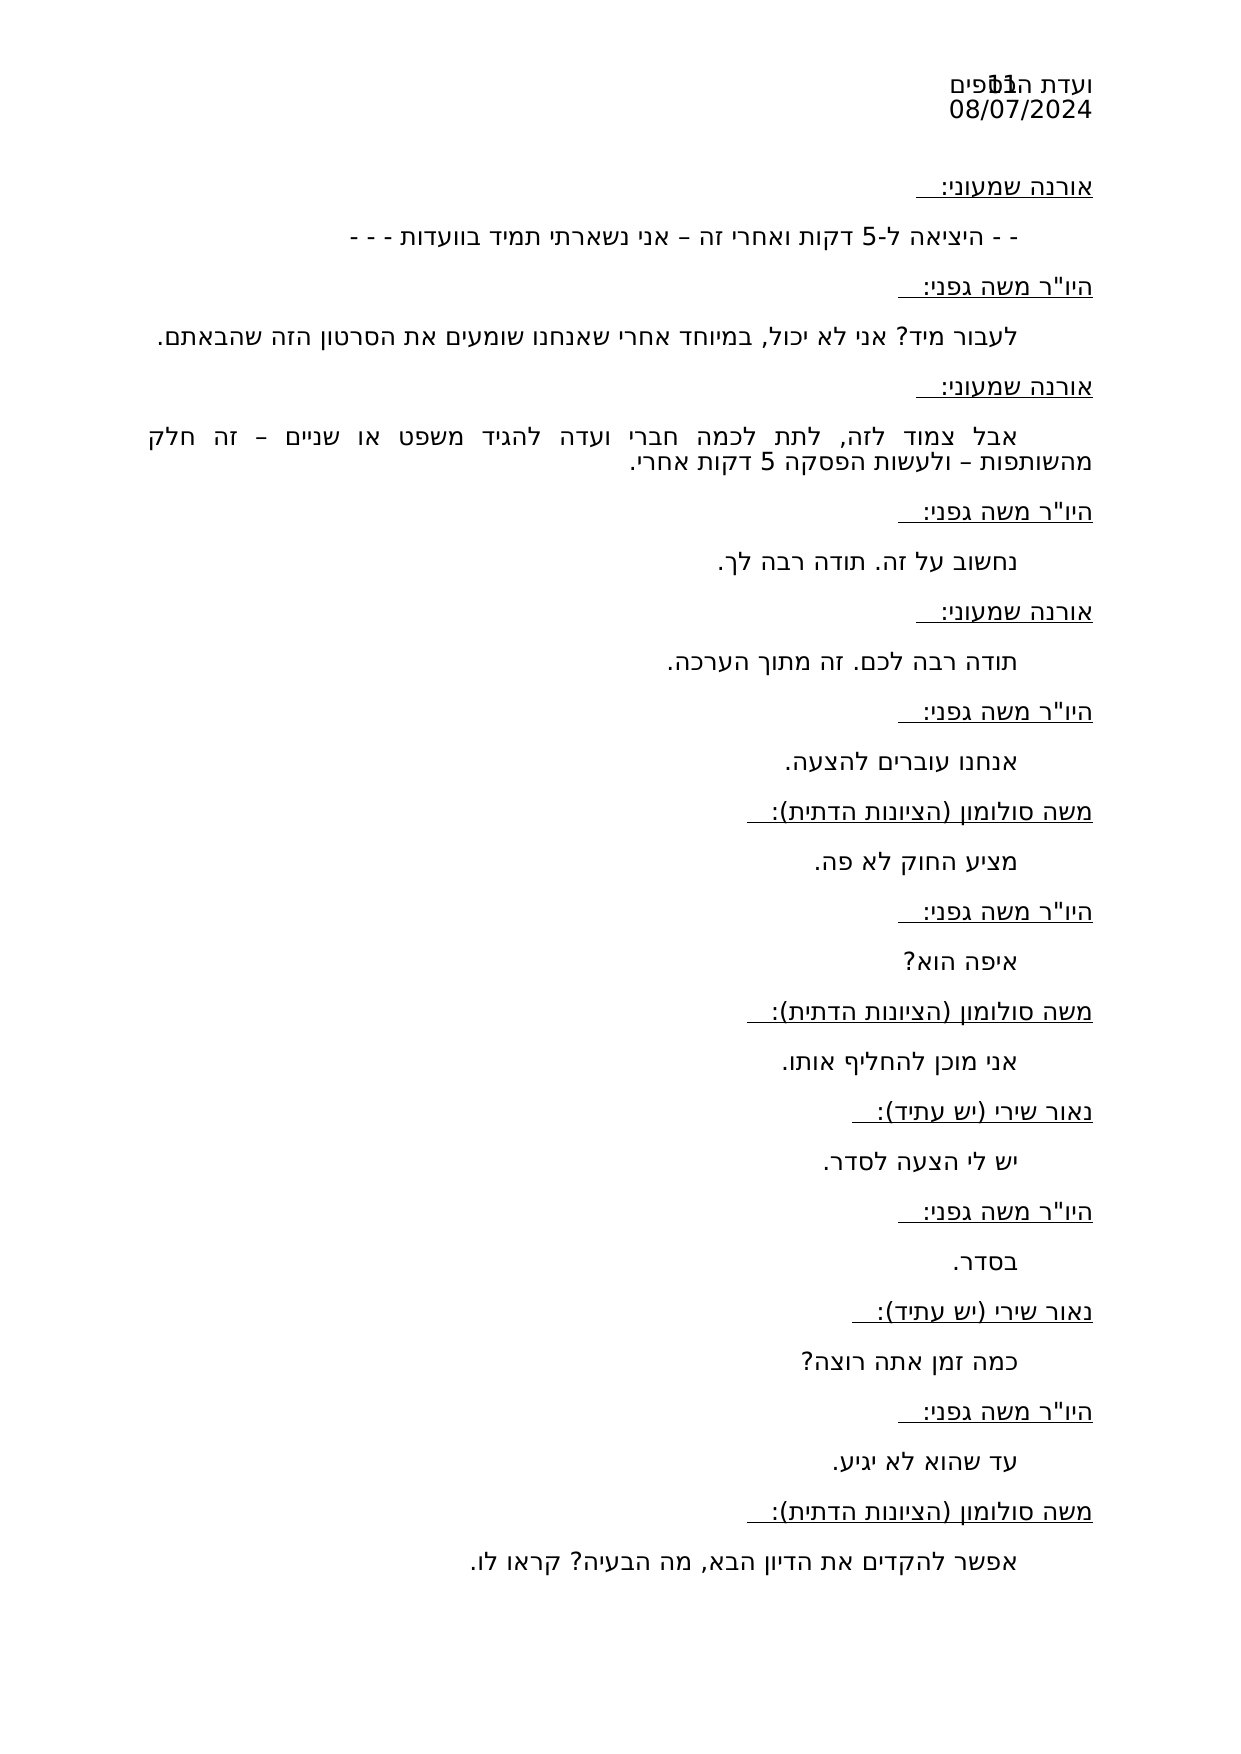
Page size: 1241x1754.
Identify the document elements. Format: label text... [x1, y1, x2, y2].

text << יור >> היו"ר משה גפני: << יור >> [147, 275, 1093, 300]
text << יור >> היו"ר משה גפני: << יור >> [147, 700, 1093, 725]
text << יור >> היו"ר משה גפני: << יור >> [147, 500, 1093, 525]
text - - היציאה ל-5 דקות ואחרי זה – אני נשארתי תמיד בוועדות - - - [147, 225, 1093, 250]
text << דובר >> משה סולומון (הציונות הדתית): << דובר >> [147, 1500, 1093, 1525]
text << דובר >> אורנה שמעוני: << דובר >> [147, 375, 1093, 400]
text לעבור מיד? אני לא יכול, במיוחד אחרי שאנחנו שומעים את הסרטון הזה שהבאתם. [147, 325, 1093, 350]
text מציע החוק לא פה. [147, 850, 1093, 875]
text תודה רבה לכם. זה מתוך הערכה. [147, 650, 1093, 675]
text << יור >> היו"ר משה גפני: << יור >> [147, 1400, 1093, 1425]
text איפה הוא? [147, 950, 1093, 975]
text << דובר >> נאור שירי (יש עתיד): << דובר >> [147, 1300, 1093, 1325]
text יש לי הצעה לסדר. [147, 1150, 1093, 1175]
text אבל צמוד לזה, לתת לכמה חברי ועדה להגיד משפט או שניים – זה חלק מהשותפות – ולעשות הפסקה 5 דקות אחרי. [147, 425, 1093, 475]
text עד שהוא לא יגיע. [147, 1450, 1093, 1475]
text נחשוב על זה. תודה רבה לך. [147, 550, 1093, 575]
text << דובר >> משה סולומון (הציונות הדתית): << דובר >> [147, 1000, 1093, 1025]
text << יור >> היו"ר משה גפני: << יור >> [147, 1200, 1093, 1225]
text אפשר להקדים את הדיון הבא, מה הבעיה? קראו לו. [147, 1550, 1093, 1575]
text << יור >> היו"ר משה גפני: << יור >> [147, 900, 1093, 925]
text אני מוכן להחליף אותו. [147, 1050, 1093, 1075]
text << דובר >> משה סולומון (הציונות הדתית): << דובר >> [147, 800, 1093, 825]
text << דובר >> אורנה שמעוני: << דובר >> [147, 600, 1093, 625]
text בסדר. [147, 1250, 1093, 1275]
text אנחנו עוברים להצעה. [147, 750, 1093, 775]
text << דובר >> אורנה שמעוני: << דובר >> [147, 175, 1093, 200]
text << דובר >> נאור שירי (יש עתיד): << דובר >> [147, 1100, 1093, 1125]
text כמה זמן אתה רוצה? [147, 1350, 1093, 1375]
